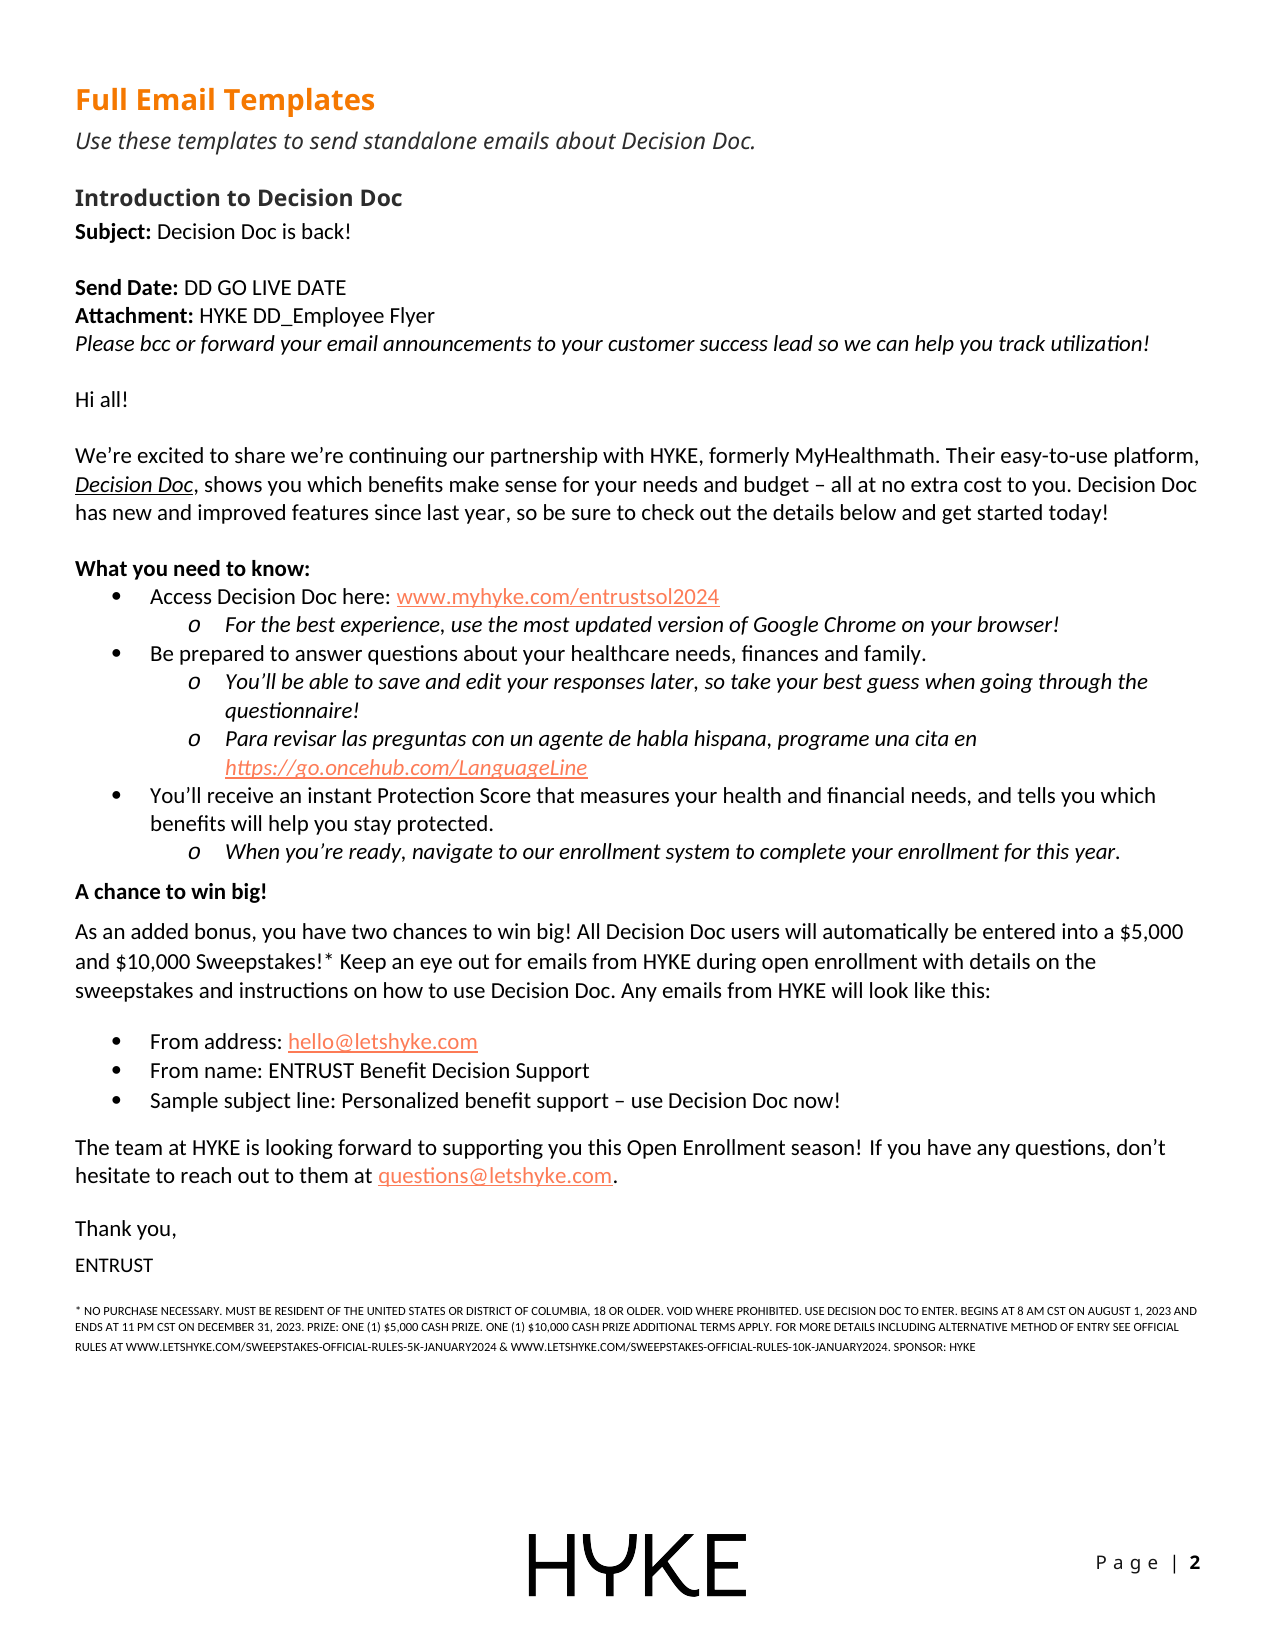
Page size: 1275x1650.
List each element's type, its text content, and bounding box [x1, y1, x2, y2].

text Subject: Decision Doc is back! [75, 217, 1200, 246]
list Access Decision Doc here: www.myhyke.com/entrustsol2024 [112, 582, 1200, 610]
text Send Date: DD GO LIVE DATE [75, 273, 1200, 302]
subtitle Introduction to Decision Doc [75, 182, 1200, 213]
list You’ll be able to save and edit your responses later, so take your best guess when going through the questionnaire! [187, 667, 1200, 724]
text As an added bonus, you have two chances to win big! All Decision Doc users will automatically be entered into a $5,000 and $10,000 Sweepstakes!* Keep an eye out for emails from HYKE during open enrollment with details on the sweepstakes and instructions on how to use Decision Doc. Any emails from HYKE will look like this: [75, 917, 1200, 1004]
text Use these templates to send standalone emails about Decision Doc. [75, 125, 1200, 156]
text Hi all! [75, 386, 1200, 414]
list From address: hello@letshyke.com [112, 1027, 1200, 1055]
text The team at HYKE is looking forward to supporting you this Open Enrollment season! If you have any questions, don’t hesitate to reach out to them at questions@letshyke.com. [75, 1133, 1200, 1189]
text We’re excited to share we’re continuing our partnership with HYKE, formerly MyHealthmath. Their easy-to-use platform, Decision Doc, shows you which benefits make sense for your needs and budget – all at no extra cost to you. Decision Doc has new and improved features since last year, so be sure to check out the details below and get started today! [75, 442, 1200, 526]
text What you need to know: [75, 554, 1200, 582]
text * NO PURCHASE NECESSARY. MUST BE RESIDENT OF THE UNITED STATES OR DISTRICT OF COLUMBIA, 18 OR OLDER. VOID WHERE PROHIBITED. USE DECISION DOC TO ENTER. BEGINS AT 8 AM CST ON AUGUST 1, 2023 AND ENDS AT 11 PM CST ON DECEMBER 31, 2023. PRIZE: ONE (1) $5,000 CASH PRIZE. ONE (1) $10,000 CASH PRIZE ADDITIONAL TERMS APPLY. FOR MORE DETAILS INCLUDING ALTERNATIVE METHOD OF ENTRY SEE OFFICIAL RULES AT WWW.LETSHYKE.COM/SWEEPSTAKES-OFFICIAL-RULES-5K-JANUARY2024 & WWW.LETSHYKE.COM/SWEEPSTAKES-OFFICIAL-RULES-10K-JANUARY2024. SPONSOR: HYKE [75, 1303, 1200, 1356]
picture [528, 1534, 746, 1597]
text Thank you, [75, 1214, 1200, 1242]
list You’ll receive an instant Protection Score that measures your health and financial needs, and tells you which benefits will help you stay protected. [112, 781, 1200, 837]
list When you’re ready, navigate to our enrollment system to complete your enrollment for this year. [187, 837, 1200, 867]
list For the best experience, use the most updated version of Google Chrome on your browser! [187, 610, 1200, 639]
list Be prepared to answer questions about your healthcare needs, finances and family. [112, 639, 1200, 667]
subtitle Full Email Templates [75, 79, 1200, 119]
list From name: Benefit Decision Support [112, 1057, 1200, 1085]
list Sample subject line: Personalized benefit support – use Decision Doc now! [112, 1086, 1200, 1114]
list Para revisar las preguntas con un agente de habla hispana, programe una cita en https://go.oncehub.com/LanguageLine [187, 724, 1200, 781]
text Attachment: HYKE DD_Employee Flyer [75, 302, 1200, 329]
text A chance to win big! [75, 877, 1200, 905]
text Please bcc or forward your email announcements to your customer success lead so we can help you track utilization! [75, 329, 1200, 358]
